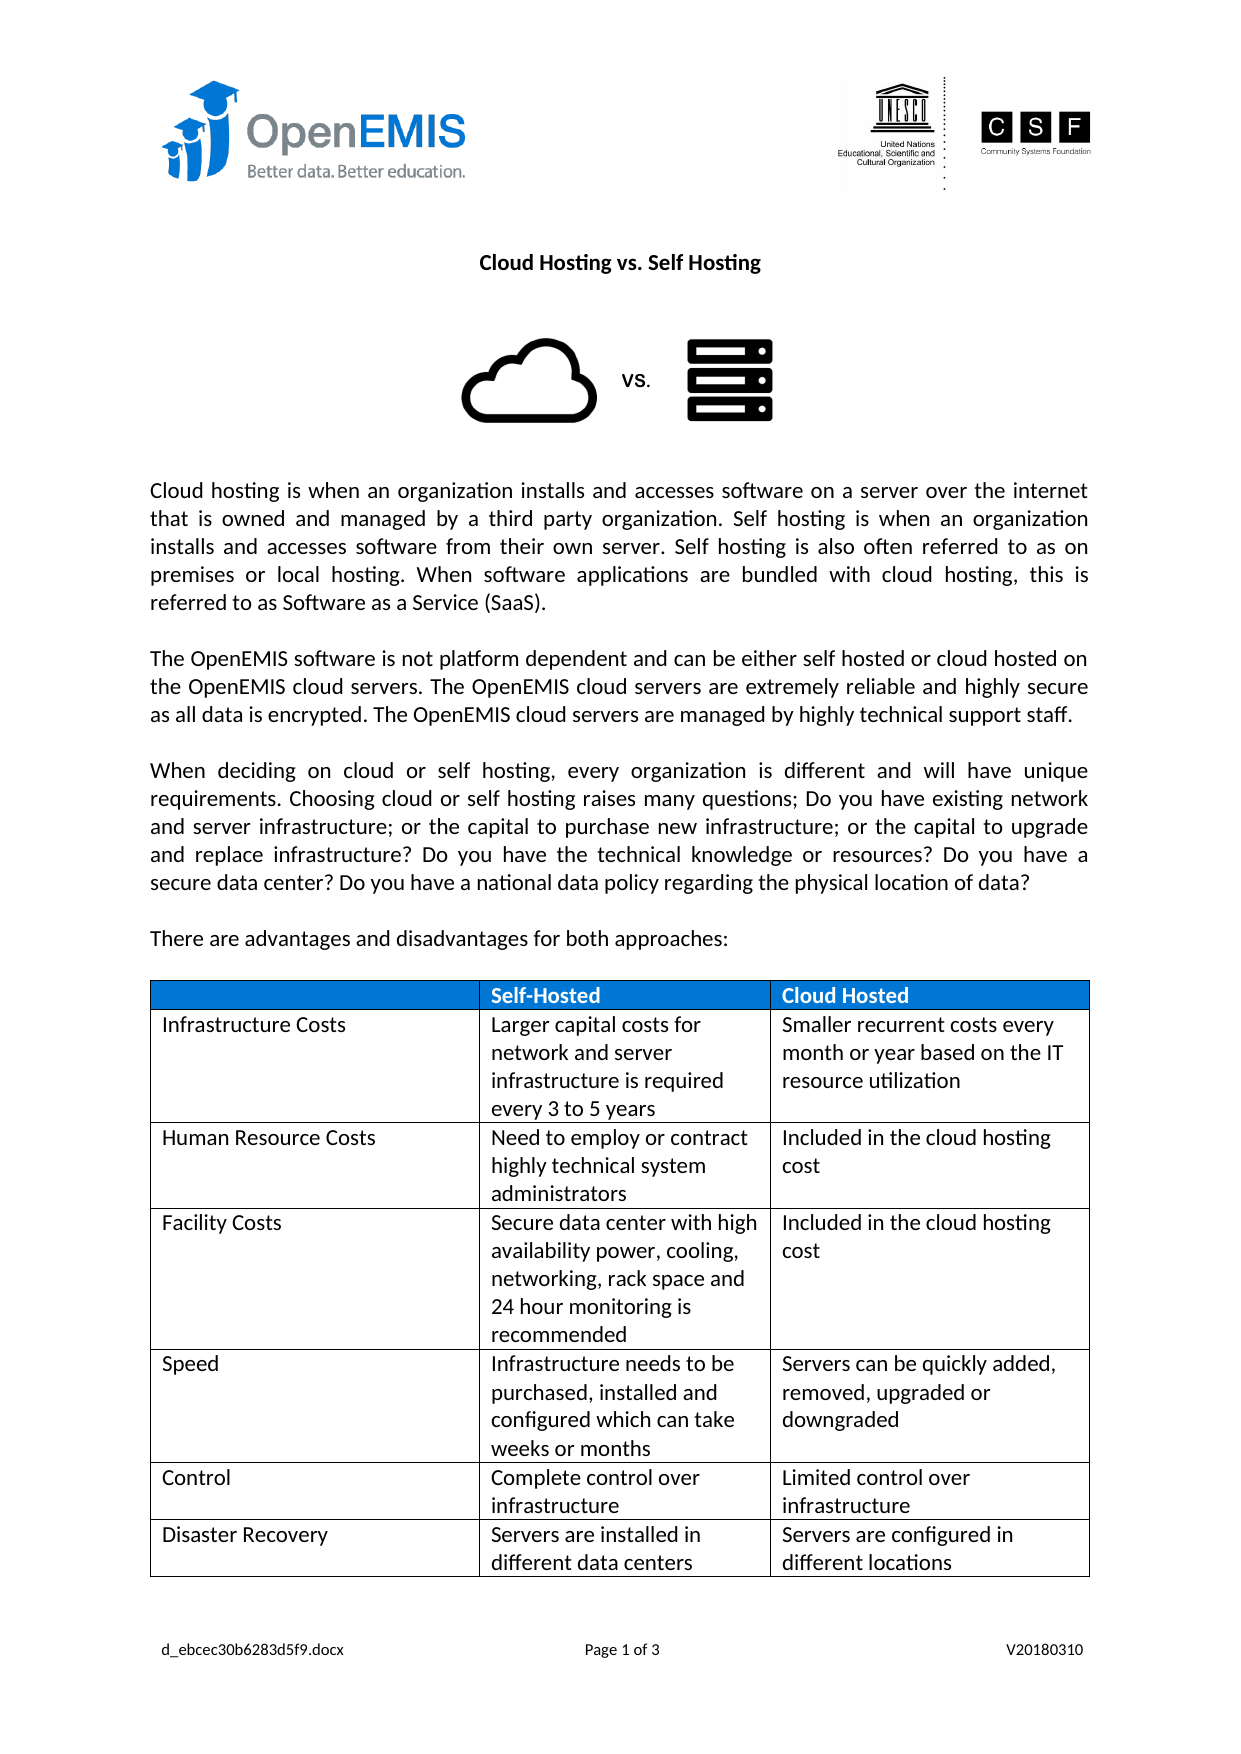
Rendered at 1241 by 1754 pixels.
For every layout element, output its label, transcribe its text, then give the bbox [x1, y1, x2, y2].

picture [161, 74, 465, 192]
table_cell Infrastructure needs to be purchased, installed and configured which can take weeks or months [480, 1350, 770, 1462]
table_cell Included in the cloud hosting cost [771, 1209, 1089, 1348]
table_cell Included in the cloud hosting cost [771, 1123, 1089, 1207]
table_header Cloud Hosted [771, 981, 1089, 1009]
text The OpenEMIS software is not platform dependent and can be either self hosted or cloud hosted on the OpenEMIS cloud servers. The OpenEMIS cloud servers are extremely reliable and highly secure as all data is encrypted. The OpenEMIS cloud servers are managed by highly technical support staff. [150, 644, 1090, 728]
table_cell Infrastructure Costs [151, 1010, 479, 1122]
table_cell Need to employ or contract highly technical system administrators [480, 1123, 770, 1207]
table_cell Servers are installed in different data centers [480, 1520, 770, 1576]
table_cell Servers are configured in different locations [771, 1520, 1089, 1576]
table_cell Speed [151, 1350, 479, 1462]
table_cell Disaster Recovery [151, 1520, 479, 1576]
table_cell Complete control over infrastructure [480, 1463, 770, 1519]
table_header Self-Hosted [480, 981, 770, 1009]
text When deciding on cloud or self hosting, every organization is different and will have unique requirements. Choosing cloud or self hosting raises many questions; Do you have existing network and server infrastructure; or the capital to purchase new infrastructure; or the capital to upgrade and replace infrastructure? Do you have the technical knowledge or resources? Do you have a secure data center? Do you have a national data policy regarding the physical location of data? [150, 756, 1090, 896]
text Cloud hosting is when an organization installs and accesses software on a server over the internet that is owned and managed by a third party organization. Self hosting is when an organization installs and accesses software from their own server. Self hosting is also often referred to as on premises or local hosting. When software applications are bundled with cloud hosting, this is referred to as Software as a Service (SaaS). [150, 476, 1090, 616]
table_cell Control [151, 1463, 479, 1519]
picture [837, 73, 948, 192]
text Cloud Hosting vs. Self Hosting [150, 248, 1090, 276]
table_cell Limited control over infrastructure [771, 1463, 1089, 1519]
table_cell Secure data center with high availability power, cooling, networking, rack space and 24 hour monitoring is recommended [480, 1209, 770, 1348]
table_cell Human Resource Costs [151, 1123, 479, 1207]
text There are advantages and disadvantages for both approaches: [150, 924, 1090, 952]
table_cell Facility Costs [151, 1209, 479, 1348]
table_header [151, 981, 479, 1009]
picture [442, 276, 798, 476]
table_cell Servers can be quickly added, removed, upgraded or downgraded [771, 1350, 1089, 1462]
picture [975, 105, 1095, 161]
table_cell Smaller recurrent costs every month or year based on the IT resource utilization [771, 1010, 1089, 1122]
table_cell Larger capital costs for network and server infrastructure is required every 3 to 5 years [480, 1010, 770, 1122]
